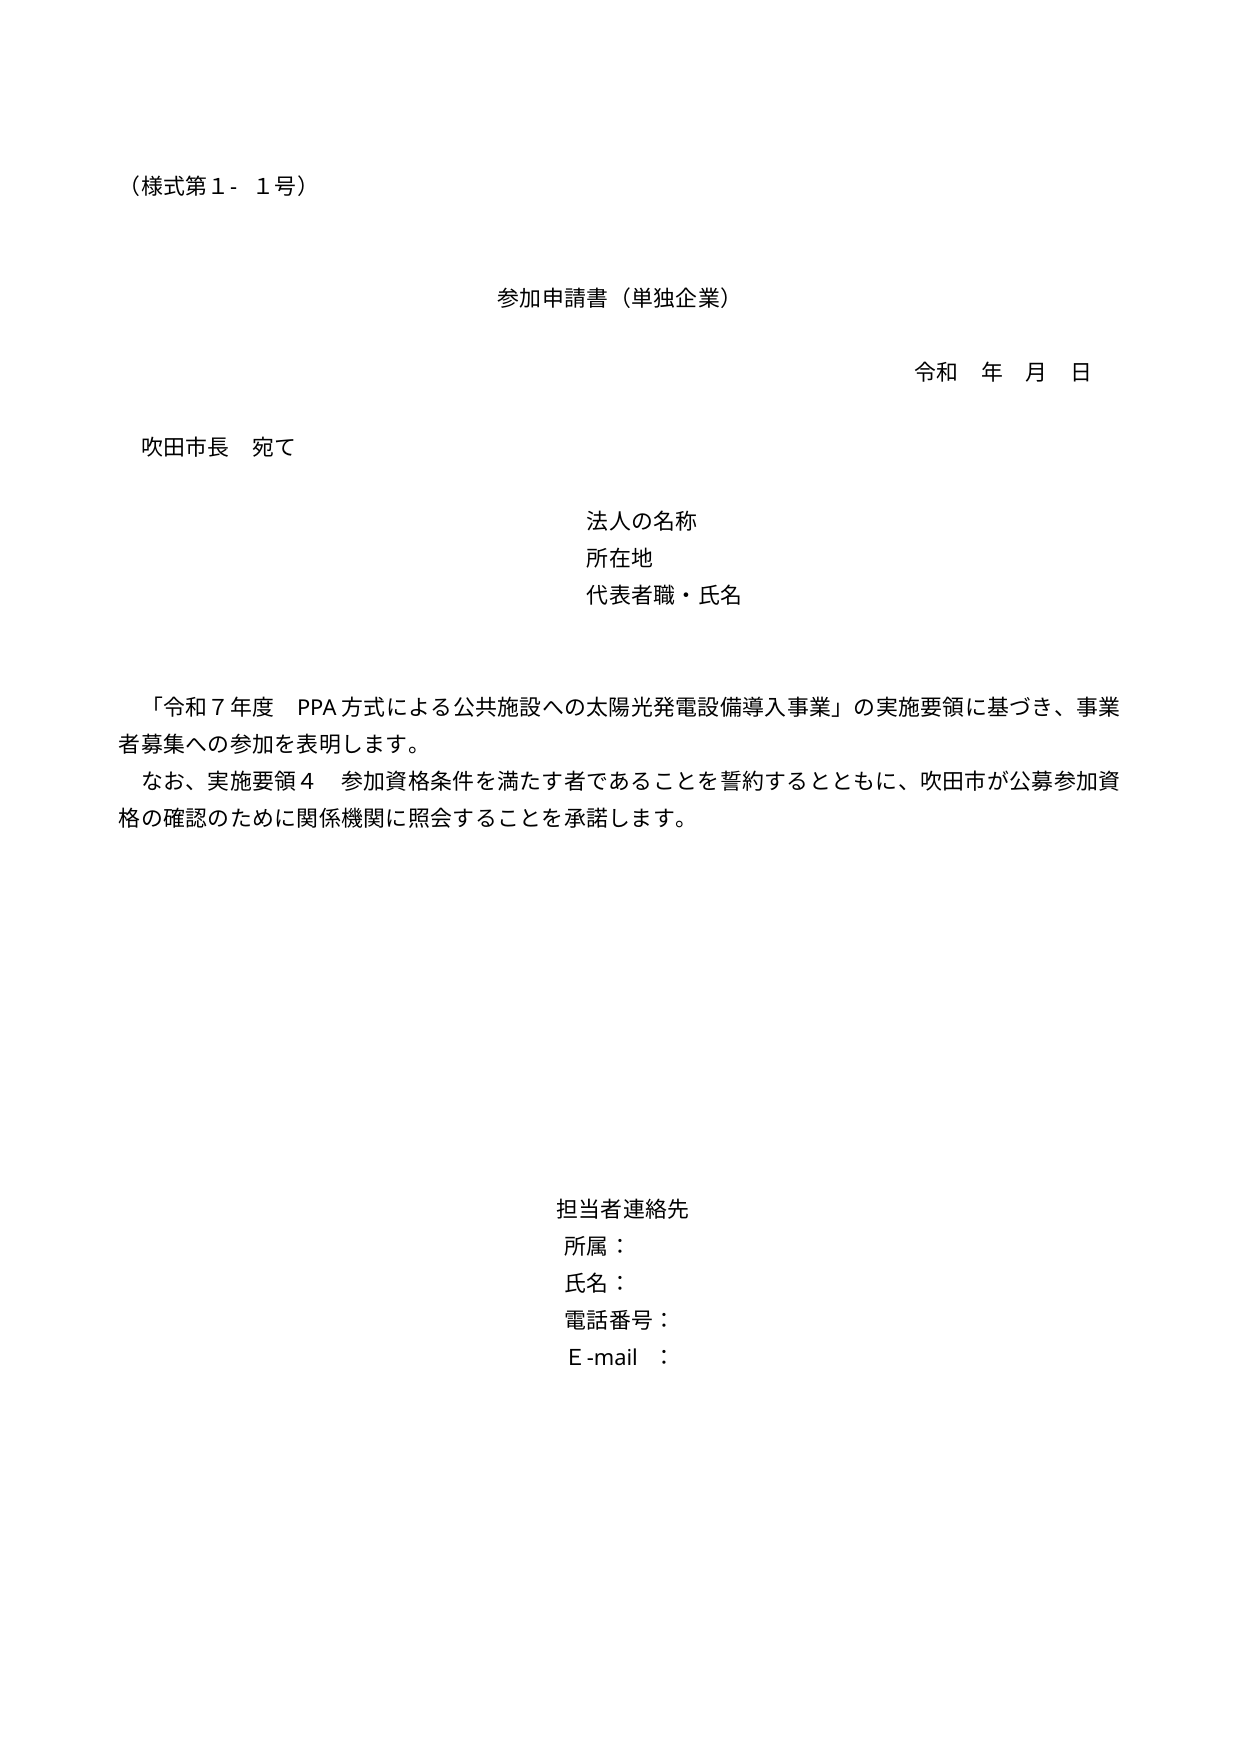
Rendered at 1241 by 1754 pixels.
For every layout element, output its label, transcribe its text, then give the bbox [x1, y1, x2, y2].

text 氏名： [387, 1263, 1122, 1300]
text 担当者連絡先 [163, 1189, 1122, 1226]
text 電話番号： [468, 1300, 1122, 1338]
text 代表者職・氏名 [118, 576, 1122, 613]
text 令和 年 月 日 [118, 352, 1092, 390]
text Ｅ-mail： [468, 1338, 1122, 1375]
text なお、実施要領４ 参加資格条件を満たす者であることを誓約するとともに、吹田市が公募参加資格の確認のために関係機関に照会することを承諾します。 [118, 762, 1122, 836]
text 参加申請書（単独企業） [118, 278, 1122, 315]
text 所在地 [118, 538, 1122, 576]
text 「令和７年度 PPA方式による公共施設への太陽光発電設備導入事業」の実施要領に基づき、事業者募集への参加を表明します。 [118, 687, 1122, 762]
text 吹田市長 宛て [118, 427, 1122, 464]
text 法人の名称 [118, 501, 1122, 538]
text 所属： [387, 1226, 1122, 1263]
text （様式第１-１号） [118, 167, 1122, 204]
